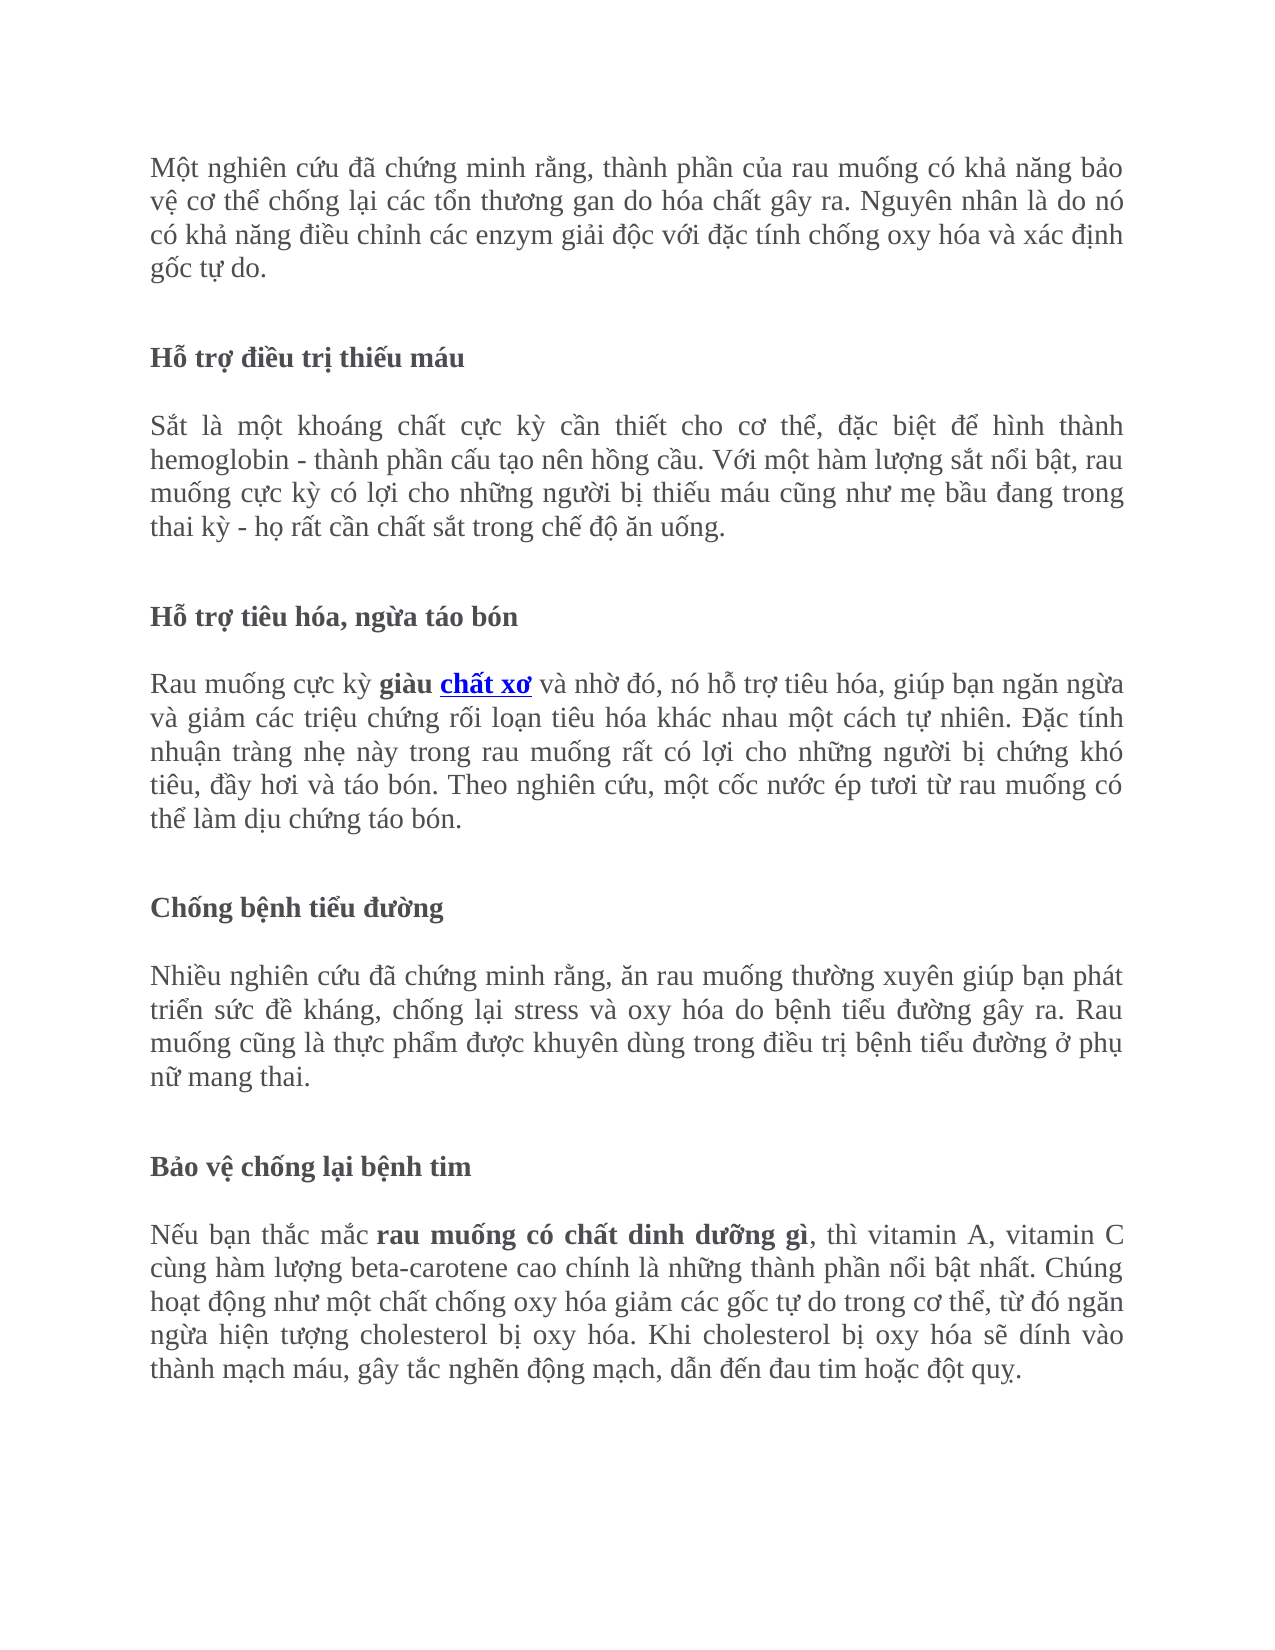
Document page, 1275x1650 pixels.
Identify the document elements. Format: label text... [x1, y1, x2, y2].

text Nếu bạn thắc mắc rau muống có chất dinh dưỡng gì, thì vitamin A, vitamin C cùng hàm lượng beta-carotene cao chính là những thành phần nổi bật nhất. Chúng hoạt động như một chất chống oxy hóa giảm các gốc tự do trong cơ thể, từ đó ngăn ngừa hiện tượng cholesterol bị oxy hóa. Khi cholesterol bị oxy hóa sẽ dính vào thành mạch máu, gây tắc nghẽn động mạch, dẫn đến đau tim hoặc đột quỵ. [150, 1217, 1125, 1384]
text Bảo vệ chống lại bệnh tim [150, 1149, 1125, 1182]
text Một nghiên cứu đã chứng minh rằng, thành phần của rau muống có khả năng bảo vệ cơ thể chống lại các tổn thương gan do hóa chất gây ra. Nguyên nhân là do nó có khả năng điều chỉnh các enzym giải độc với đặc tính chống oxy hóa và xác định gốc tự do. [150, 150, 1125, 284]
text Nhiều nghiên cứu đã chứng minh rằng, ăn rau muống thường xuyên giúp bạn phát triển sức đề kháng, chống lại stress và oxy hóa do bệnh tiểu đường gây ra. Rau muống cũng là thực phẩm được khuyên dùng trong điều trị bệnh tiểu đường ở phụ nữ mang thai. [150, 958, 1125, 1093]
text Chống bệnh tiểu đường [150, 891, 1125, 924]
text Sắt là một khoáng chất cực kỳ cần thiết cho cơ thể, đặc biệt để hình thành hemoglobin - thành phần cấu tạo nên hồng cầu. Với một hàm lượng sắt nổi bật, rau muống cực kỳ có lợi cho những người bị thiếu máu cũng như mẹ bầu đang trong thai kỳ - họ rất cần chất sắt trong chế độ ăn uống. [150, 408, 1125, 542]
text Rau muống cực kỳ giàu chất xơ và nhờ đó, nó hỗ trợ tiêu hóa, giúp bạn ngăn ngừa và giảm các triệu chứng rối loạn tiêu hóa khác nhau một cách tự nhiên. Đặc tính nhuận tràng nhẹ này trong rau muống rất có lợi cho những người bị chứng khó tiêu, đầy hơi và táo bón. Theo nghiên cứu, một cốc nước ép tươi từ rau muống có thể làm dịu chứng táo bón. [150, 667, 1125, 834]
text Hỗ trợ tiêu hóa, ngừa táo bón [150, 599, 1125, 632]
text Hỗ trợ điều trị thiếu máu [150, 340, 1125, 374]
